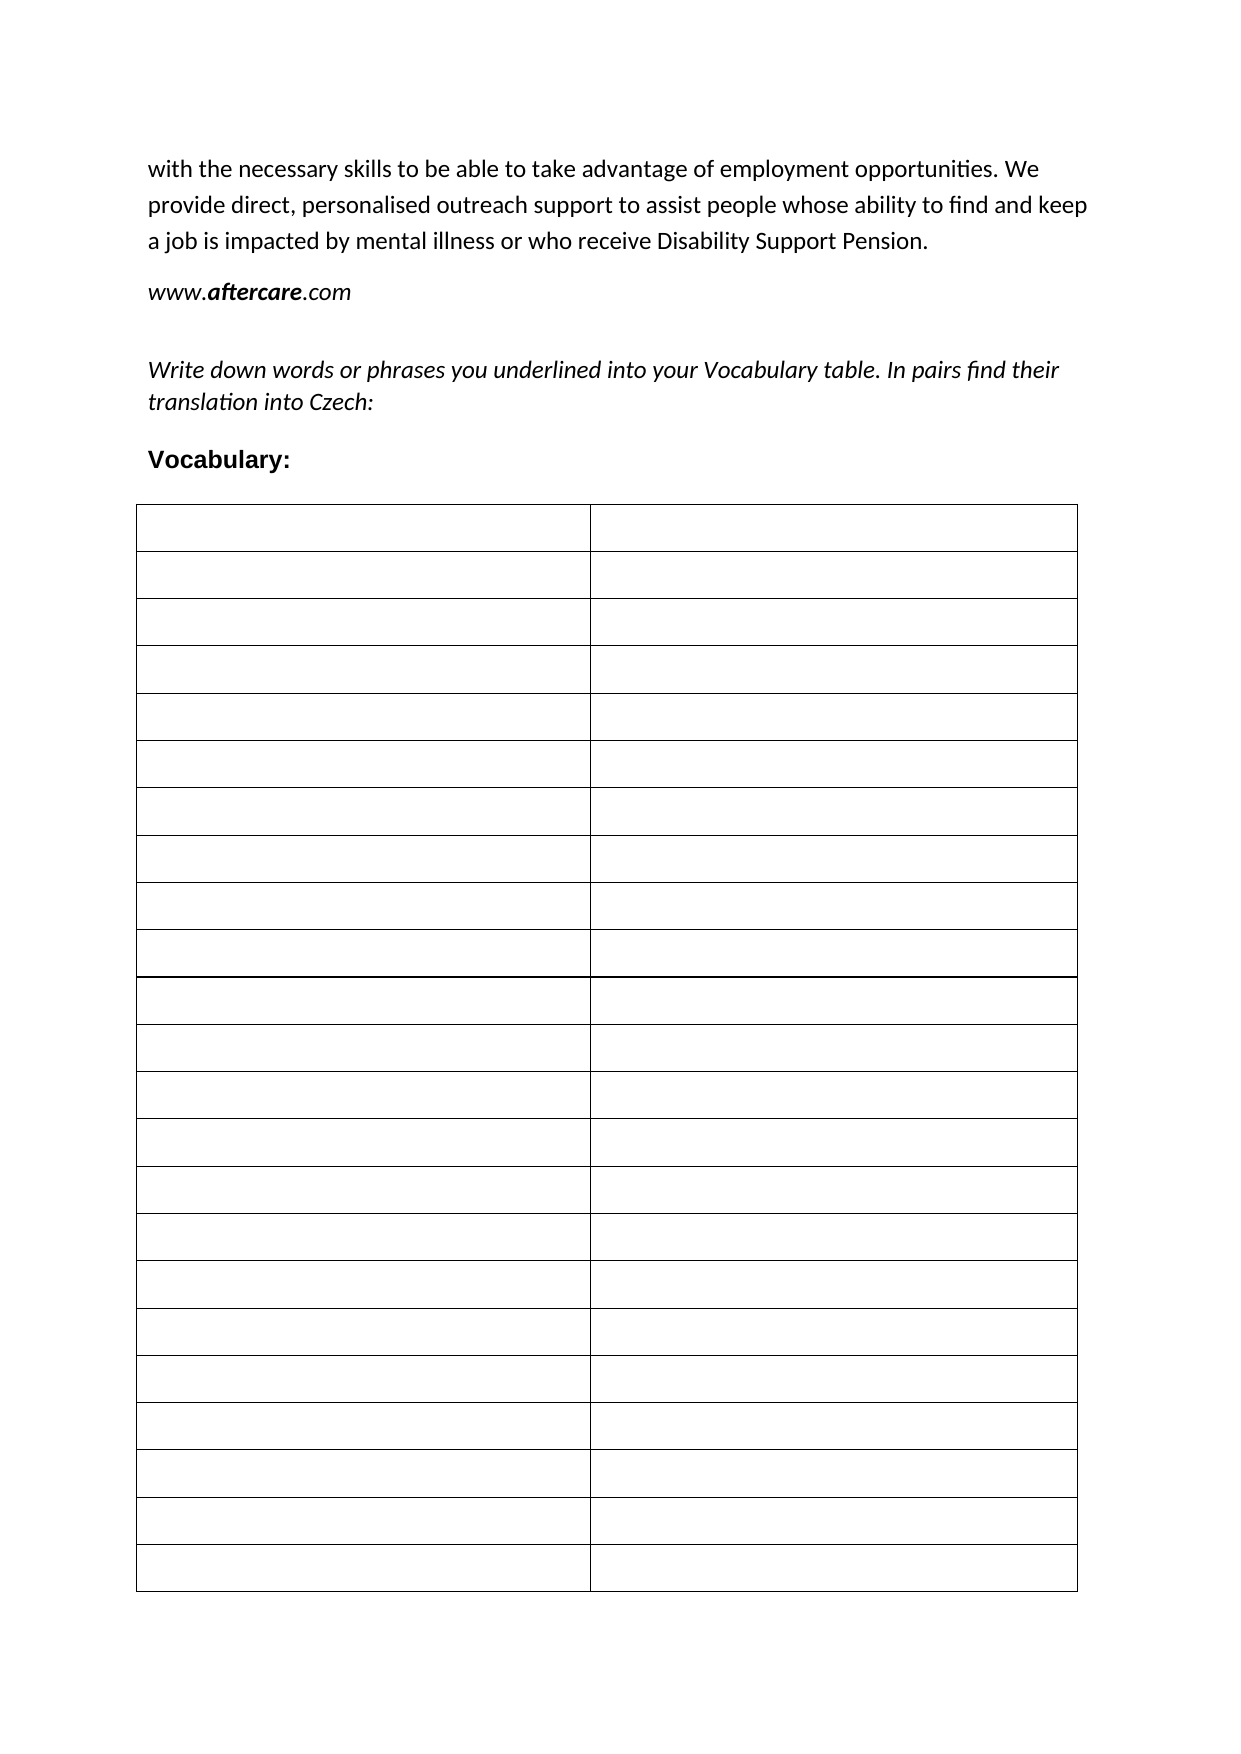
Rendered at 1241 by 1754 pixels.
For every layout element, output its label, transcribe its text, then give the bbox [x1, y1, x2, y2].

table_cell [137, 1309, 590, 1355]
table_cell [591, 1119, 1077, 1166]
table_cell [137, 599, 590, 645]
table_cell [591, 1545, 1077, 1591]
table_cell [137, 930, 590, 976]
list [110, 148, 1093, 255]
table_cell [591, 883, 1077, 929]
table_cell [591, 1498, 1077, 1544]
table_cell [137, 836, 590, 882]
table_cell [591, 978, 1077, 1024]
table_cell [137, 883, 590, 929]
table_cell [591, 1450, 1077, 1497]
table_cell [591, 930, 1077, 976]
table_cell [591, 1309, 1077, 1355]
table_cell [137, 978, 590, 1024]
table_cell [137, 741, 590, 787]
table_cell [137, 1214, 590, 1260]
table_cell [137, 1545, 590, 1591]
table_cell [591, 646, 1077, 693]
table_cell [591, 1214, 1077, 1260]
table_cell [137, 1498, 590, 1544]
table_cell [591, 694, 1077, 740]
table_cell [591, 599, 1077, 645]
table_cell [591, 836, 1077, 882]
table_cell [137, 1025, 590, 1071]
table_cell [137, 694, 590, 740]
table_cell [591, 741, 1077, 787]
table_cell [137, 788, 590, 834]
table_header [591, 505, 1077, 551]
table_cell [137, 1261, 590, 1307]
table_cell [591, 1261, 1077, 1307]
text www.aftercare.com [148, 271, 1093, 307]
table_cell [591, 1167, 1077, 1213]
table_cell [137, 1450, 590, 1497]
table_cell [137, 646, 590, 693]
table_cell [137, 1356, 590, 1402]
table_cell [591, 552, 1077, 598]
table_cell [591, 1072, 1077, 1118]
table_header [137, 505, 590, 551]
text Vocabulary: [148, 446, 1093, 474]
text Write down words or phrases you underlined into your Vocabulary table. In pairs find their translation into Czech: [148, 354, 1093, 416]
table_cell [591, 1403, 1077, 1449]
table_cell [137, 1072, 590, 1118]
table_cell [591, 1356, 1077, 1402]
table_cell [137, 1167, 590, 1213]
table_cell [137, 1403, 590, 1449]
table_cell [591, 1025, 1077, 1071]
table_cell [137, 552, 590, 598]
table_cell [137, 1119, 590, 1166]
table_cell [591, 788, 1077, 834]
